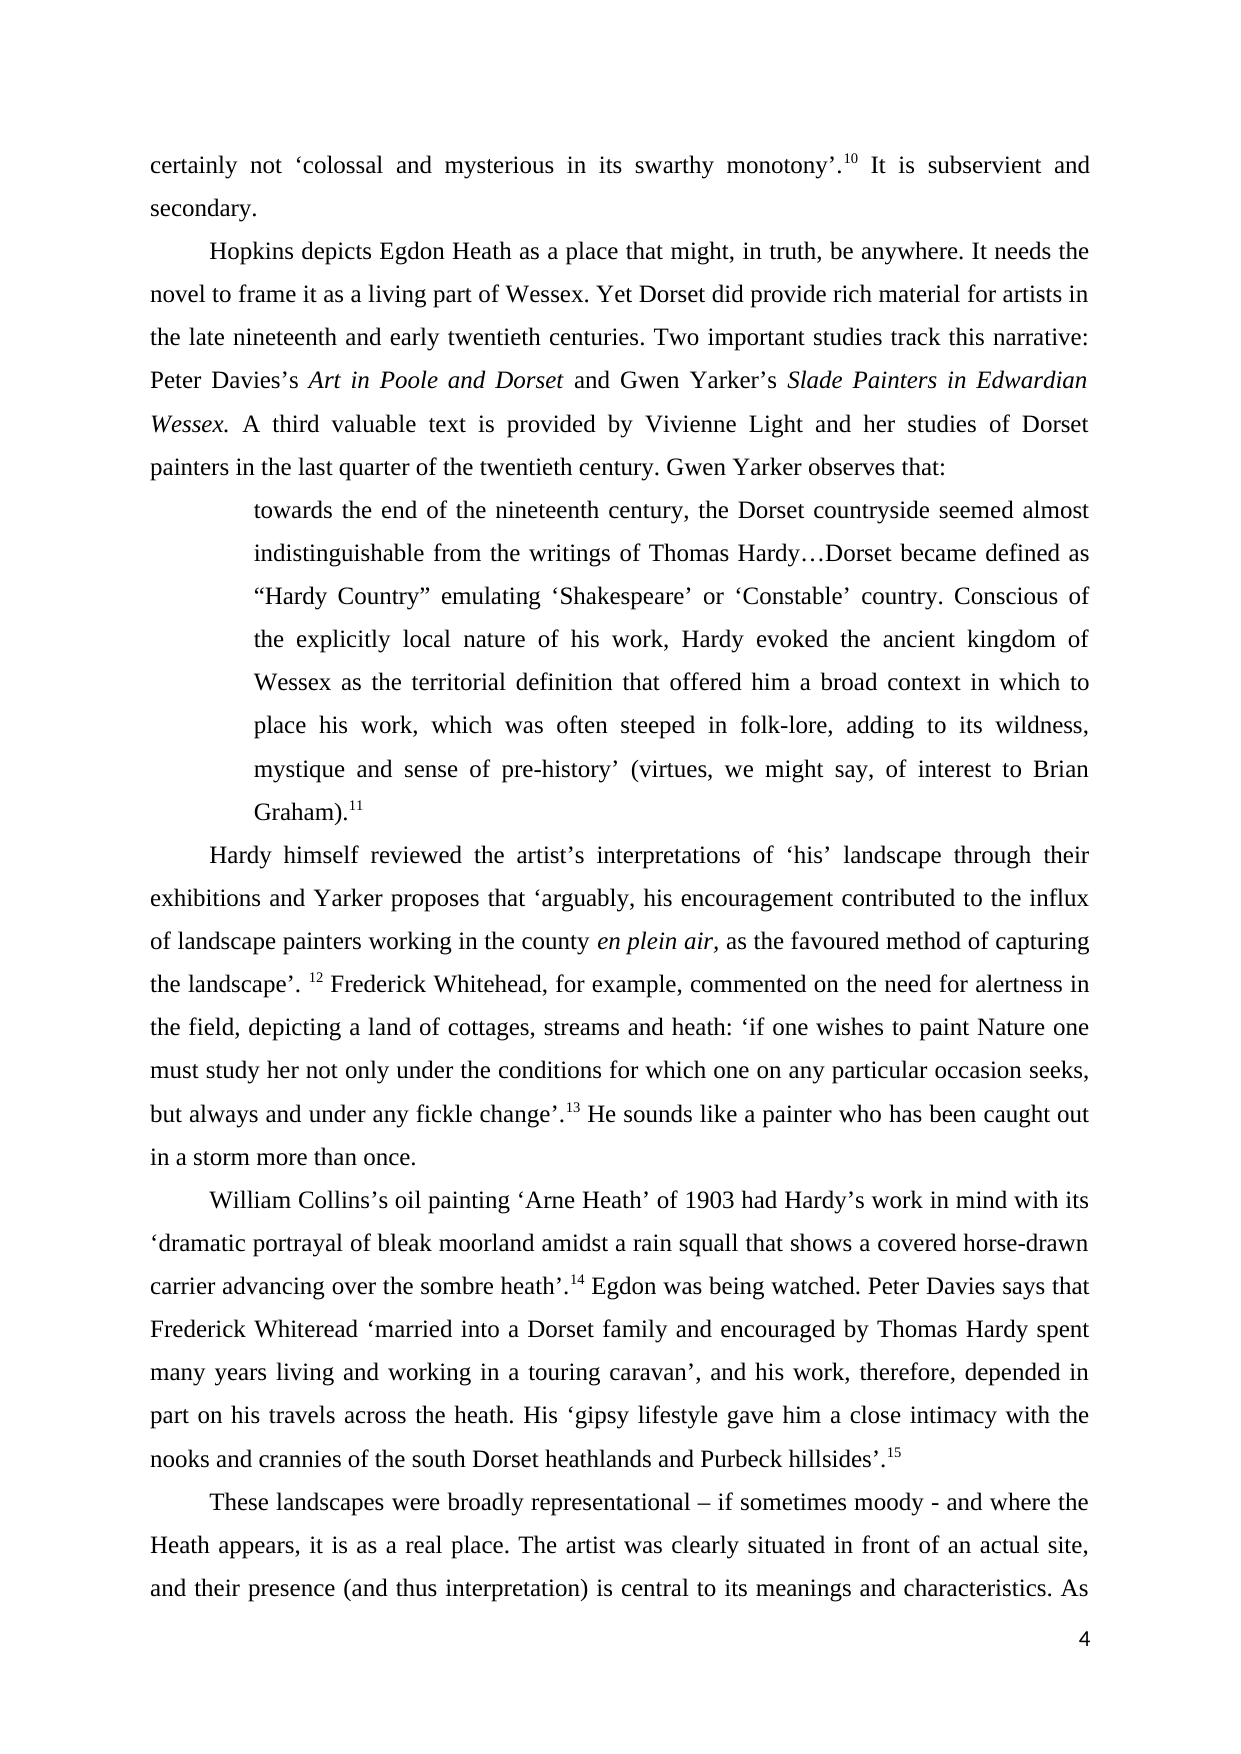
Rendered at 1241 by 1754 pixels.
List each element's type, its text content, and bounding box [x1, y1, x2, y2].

text William Collins’s oil painting ‘Arne Heath’ of 1903 had Hardy’s work in mind with its ‘dramatic portrayal of bleak moorland amidst a rain squall that shows a covered horse-drawn carrier advancing over the sombre heath’. Egdon was being watched. Peter Davies says that Frederick Whiteread ‘married into a Dorset family and encouraged by Thomas Hardy spent many years living and working in a touring caravan’, and his work, therefore, depended in part on his travels across the heath. His ‘gipsy lifestyle gave him a close intimacy with the nooks and crannies of the south Dorset heathlands and Purbeck hillsides’. [150, 1185, 1090, 1472]
text Hardy himself reviewed the artist’s interpretations of ‘his’ landscape through their exhibitions and Yarker proposes that ‘arguably, his encouragement contributed to the influx of landscape painters working in the county en plein air, as the favoured method of capturing the landscape’. Frederick Whitehead, for example, commented on the need for alertness in the field, depicting a land of cottages, streams and heath: ‘if one wishes to paint Nature one must study her not only under the conditions for which one on any particular occasion seeks, but always and under any fickle change’. He sounds like a painter who has been caught out in a storm more than once. [150, 840, 1090, 1171]
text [150, 1487, 1090, 1602]
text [150, 150, 1090, 222]
text towards the end of the nineteenth century, the Dorset countryside seemed almost indistinguishable from the writings of Thomas Hardy…Dorset became defined as “Hardy Country” emulating ‘Shakespeare’ or ‘Constable’ country. Conscious of the explicitly local nature of his work, Hardy evoked the ancient kingdom of Wessex as the territorial definition that offered him a broad context in which to place his work, which was often steeped in folk-lore, adding to its wildness, mystique and sense of pre-history’ (virtues, we might say, of interest to Brian Graham). [253, 495, 1090, 826]
text Hopkins depicts Egdon Heath as a place that might, in truth, be anywhere. It needs the novel to frame it as a living part of Wessex. Yet Dorset did provide rich material for artists in the late nineteenth and early twentieth centuries. Two important studies track this narrative: Peter Davies’s Art in Poole and Dorset and Gwen Yarker’s Slade Painters in Edwardian Wessex. A third valuable text is provided by Vivienne Light and her studies of Dorset painters in the last quarter of the twentieth century. Gwen Yarker observes that: [150, 236, 1090, 481]
